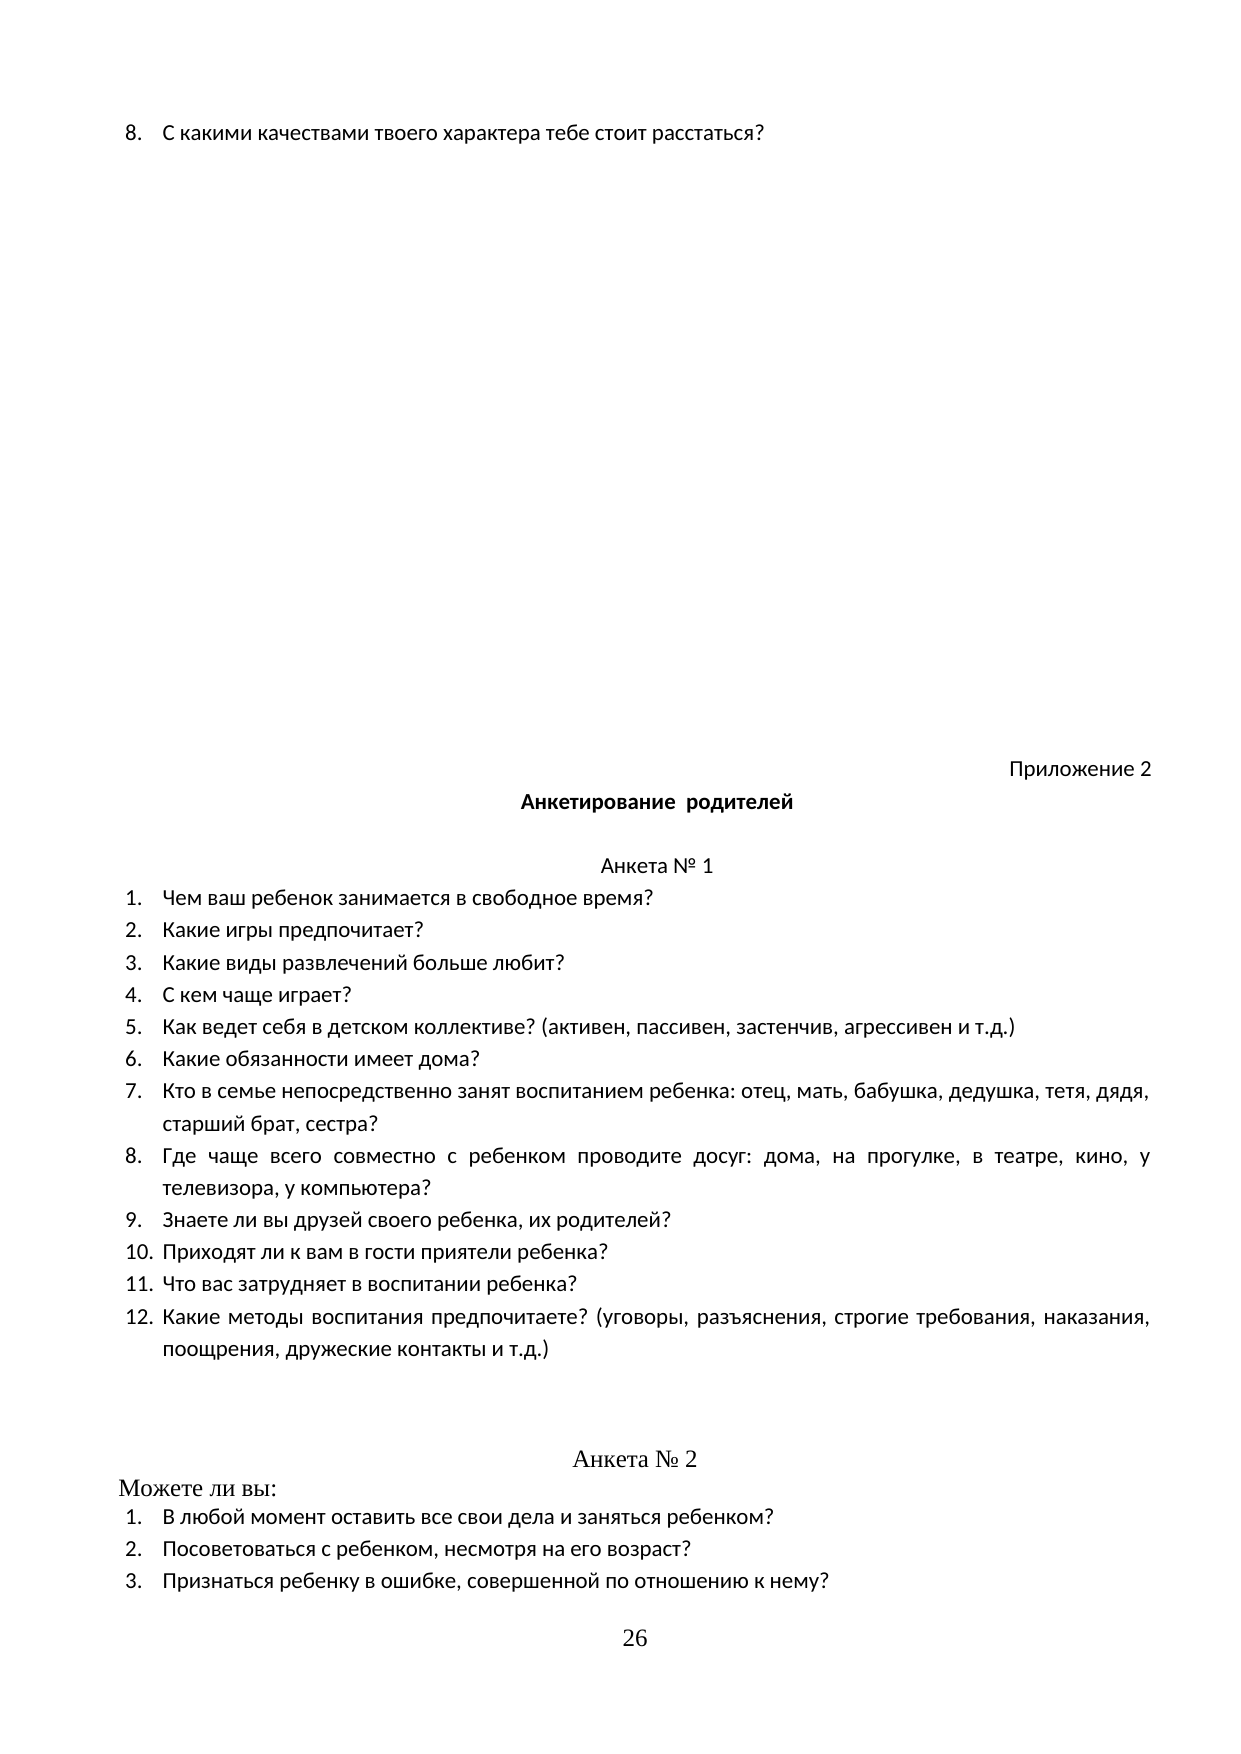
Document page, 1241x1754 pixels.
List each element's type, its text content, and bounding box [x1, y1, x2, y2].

text Анкета № 1 [162, 851, 1152, 879]
list Какие игры предпочитает? [125, 916, 1152, 943]
list Кто в семье непосредственно занят воспитанием ребенка: отец, мать, бабушка, дедушка, тетя, дядя, старший брат, сестра? [125, 1076, 1152, 1137]
text Анкетирование родителей [162, 787, 1152, 815]
text Приложение 2 [162, 754, 1152, 783]
list Что вас затрудняет в воспитании ребенка? [125, 1269, 1152, 1298]
text Можете ли вы: [118, 1473, 1152, 1502]
list Как ведет себя в детском коллективе? (активен, пассивен, застенчив, агрессивен и т.д.) [125, 1012, 1152, 1040]
list Какие методы воспитания предпочитаете? (уговоры, разъяснения, строгие требования, наказания, поощрения, дружеские контакты и т.д.) [125, 1302, 1152, 1362]
list Посоветоваться с ребенком, несмотря на его возраст? [125, 1534, 1152, 1562]
list С кем чаще играет? [125, 980, 1152, 1008]
list Где чаще всего совместно с ребенком проводите досуг: дома, на прогулке, в театре, кино, у телевизора, у компьютера? [125, 1141, 1152, 1201]
list В любой момент оставить все свои дела и заняться ребенком? [125, 1502, 1152, 1530]
list Знаете ли вы друзей своего ребенка, их родителей? [125, 1205, 1152, 1233]
list С какими качествами твоего характера тебе стоит расстаться? [125, 118, 1152, 146]
list Какие обязанности имеет дома? [125, 1044, 1152, 1072]
list Приходят ли к вам в гости приятели ребенка? [125, 1237, 1152, 1265]
list Признаться ребенку в ошибке, совершенной по отношению к нему? [125, 1566, 1152, 1594]
list Какие виды развлечений больше любит? [125, 948, 1152, 976]
list Чем ваш ребенок занимается в свободное время? [125, 883, 1152, 911]
text Анкета № 2 [118, 1444, 1152, 1473]
